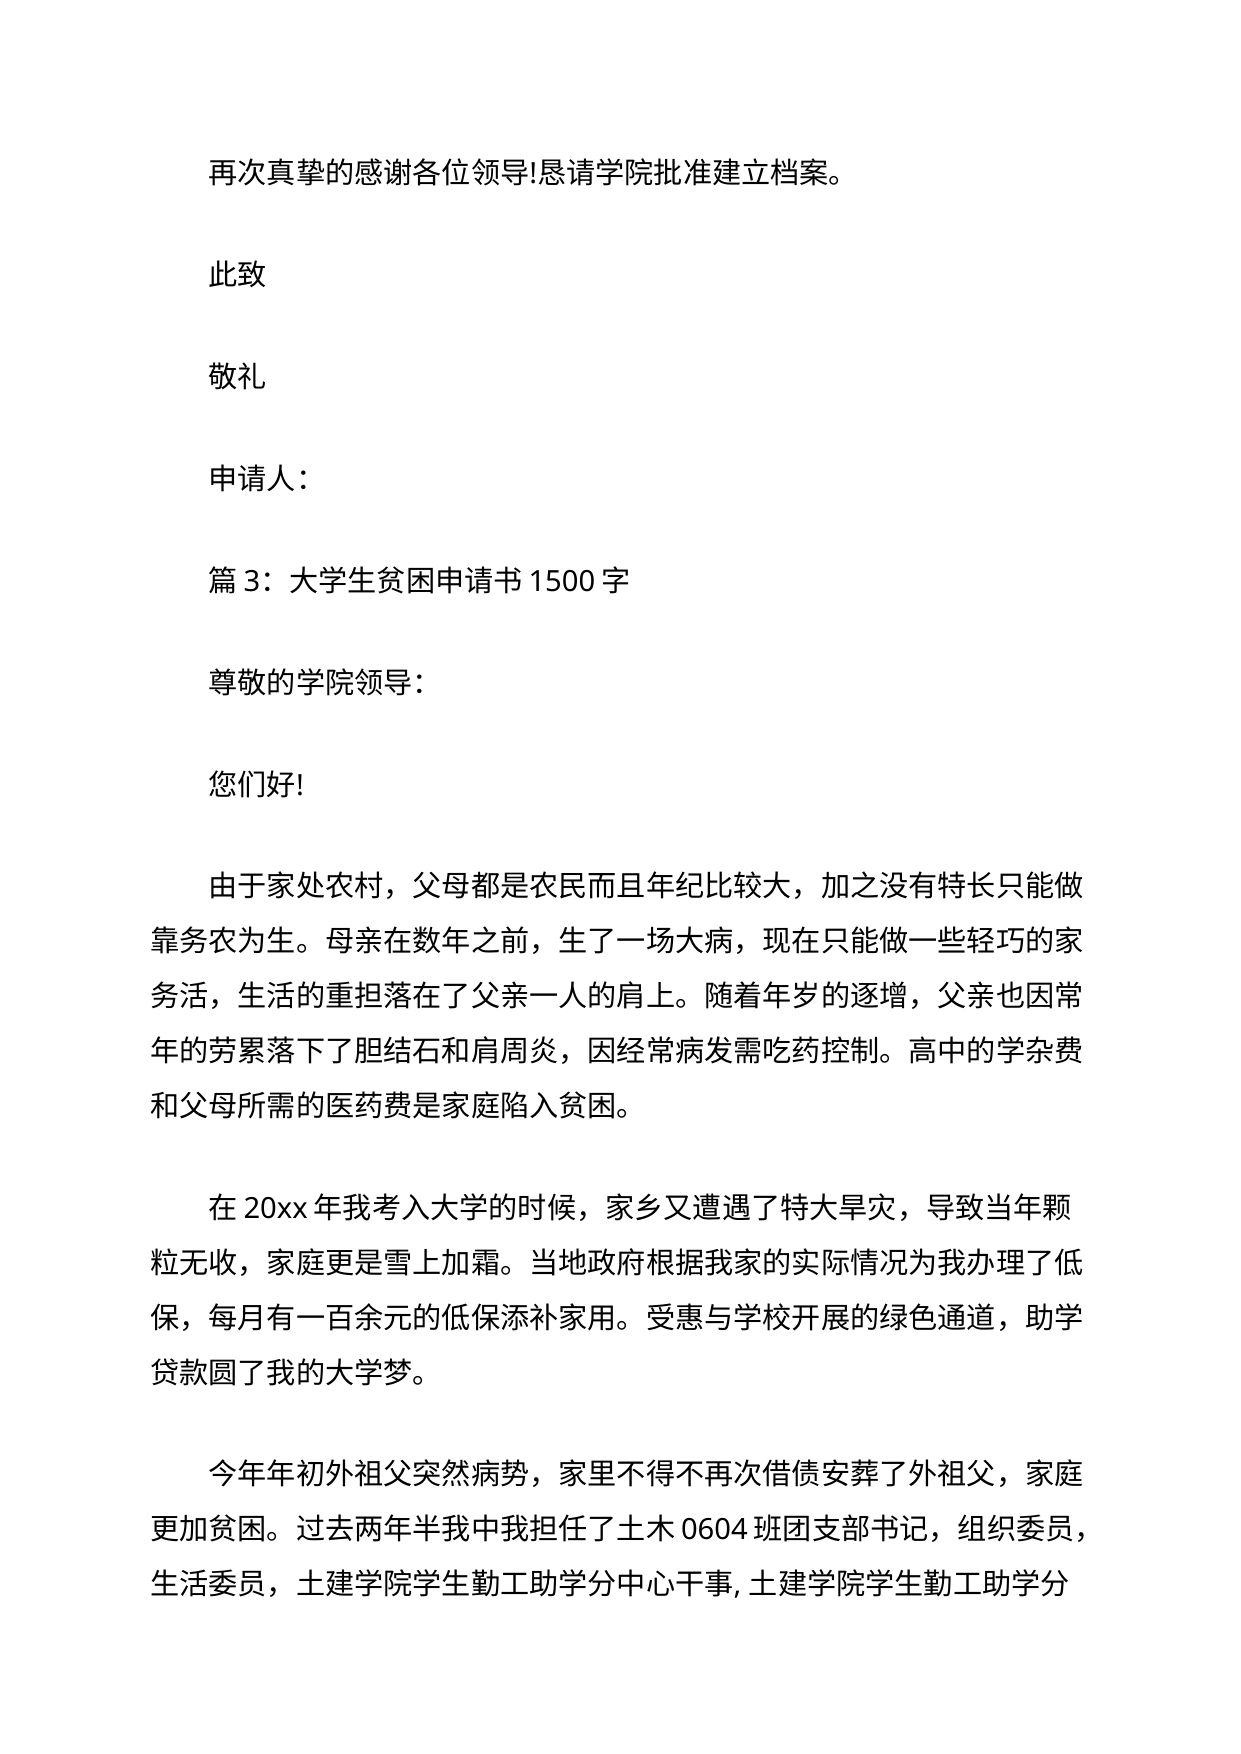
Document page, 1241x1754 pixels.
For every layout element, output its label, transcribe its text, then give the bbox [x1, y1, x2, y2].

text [150, 1451, 1090, 1603]
text 再次真挚的感谢各位领导!恳请学院批准建立档案。 [150, 150, 1090, 192]
text 在20xx年我考入大学的时候，家乡又遭遇了特大旱灾，导致当年颗粒无收，家庭更是雪上加霜。当地政府根据我家的实际情况为我办理了低保，每月有一百余元的低保添补家用。受惠与学校开展的绿色通道，助学贷款圆了我的大学梦。 [150, 1184, 1090, 1391]
text 由于家处农村，父母都是农民而且年纪比较大，加之没有特长只能做靠务农为生。母亲在数年之前，生了一场大病，现在只能做一些轻巧的家务活，生活的重担落在了父亲一人的肩上。随着年岁的逐增，父亲也因常年的劳累落下了胆结石和肩周炎，因经常病发需吃药控制。高中的学杂费和父母所需的医药费是家庭陷入贫困。 [150, 863, 1090, 1125]
text 尊敬的学院领导： [150, 659, 1090, 702]
text 您们好! [150, 761, 1090, 803]
text 敬礼 [150, 354, 1090, 396]
text 申请人： [150, 456, 1090, 498]
text 此致 [150, 252, 1090, 294]
text 篇3：大学生贫困申请书1500字 [150, 557, 1090, 600]
